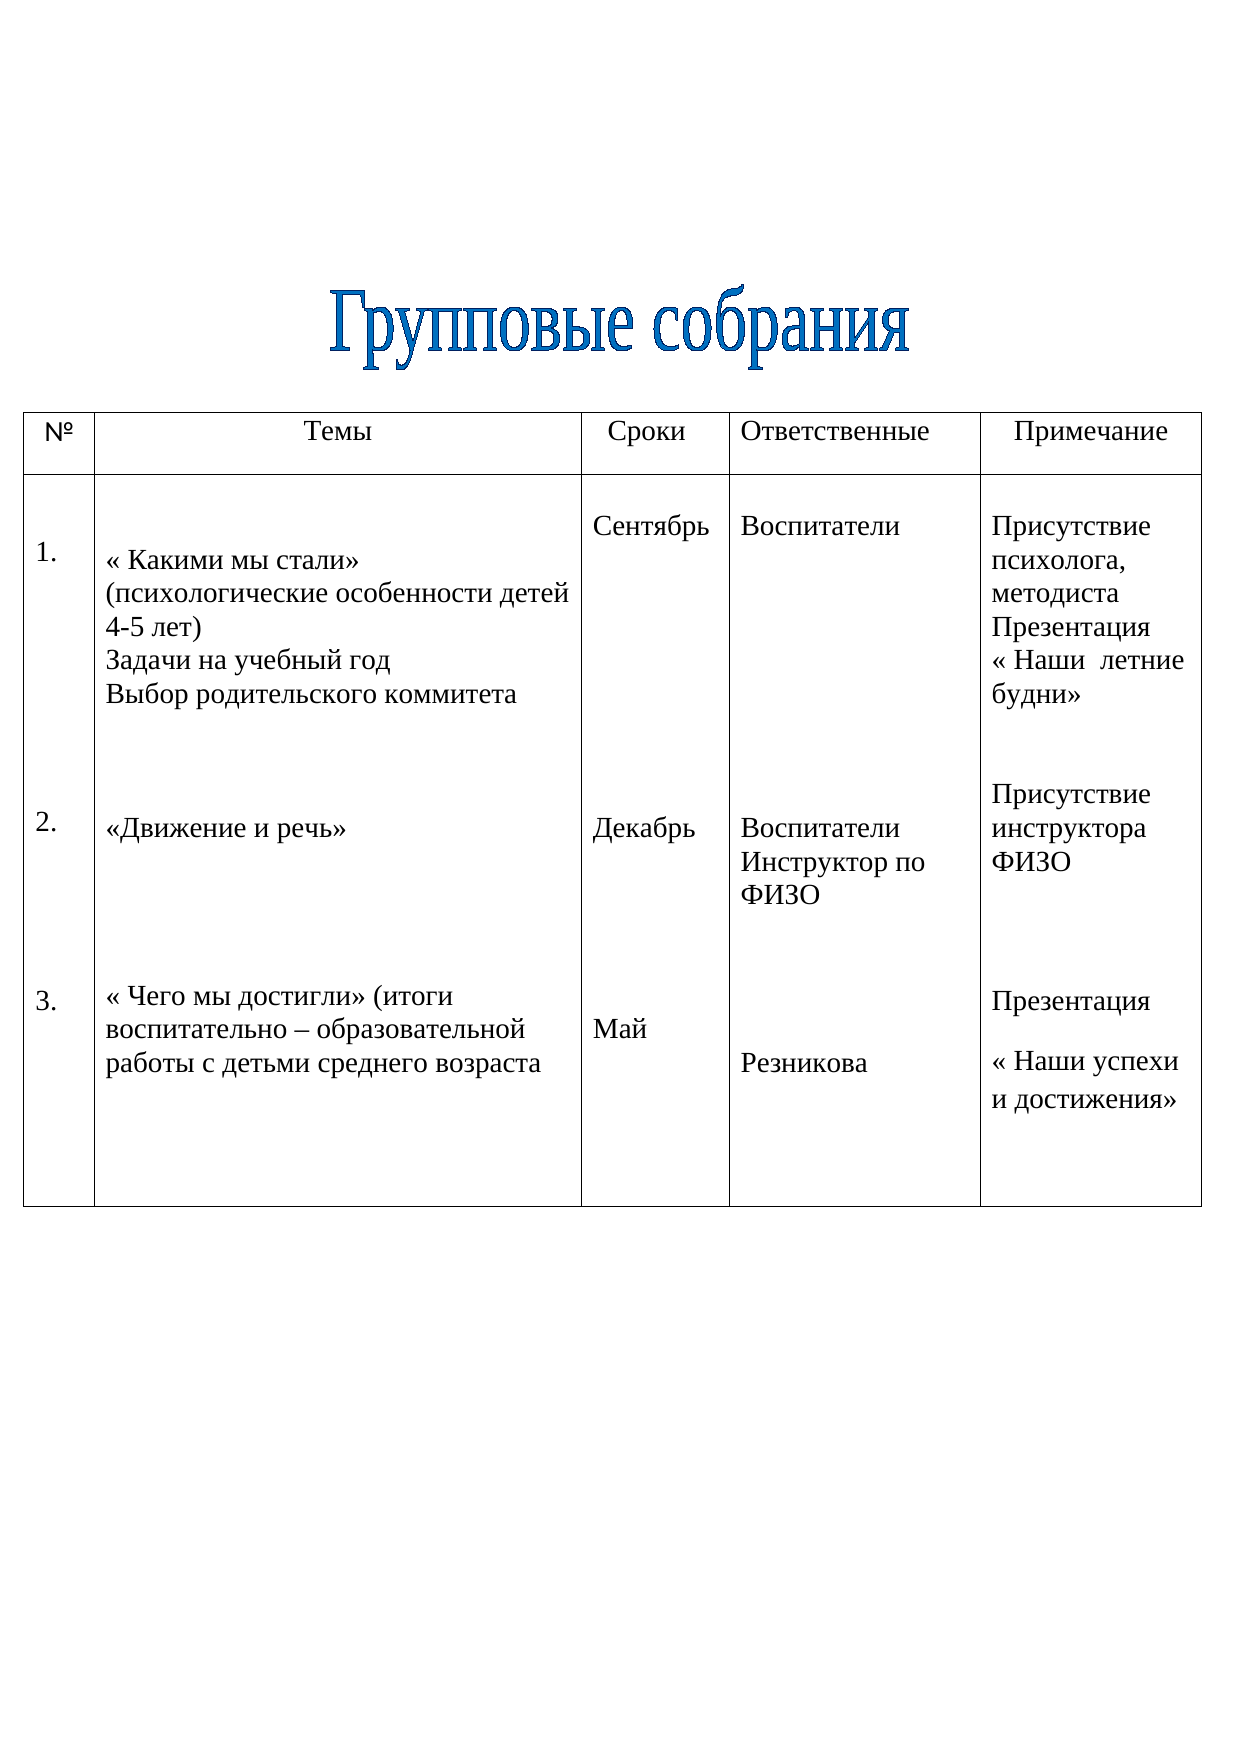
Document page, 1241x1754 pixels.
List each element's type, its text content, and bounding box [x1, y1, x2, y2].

table_header Темы [95, 413, 581, 474]
table_header Сроки [582, 413, 729, 474]
table_header Ответственные [730, 413, 980, 474]
table_cell 1. 2. 3. [24, 475, 94, 1206]
table_cell Воспитатели Воспитатели Инструктор по ФИЗО Резникова [730, 475, 980, 1206]
table_header № [24, 413, 94, 474]
table_cell Сентябрь Декабрь Май [582, 475, 729, 1206]
table_header Примечание [981, 413, 1201, 474]
table_cell Присутствие психолога, методиста Презентация « Наши летние будни» Присутствие инструктора ФИЗО Презентация « Наши успехи и достижения» [981, 475, 1201, 1206]
table_cell « Какими мы стали» (психологические особенности детей 4-5 лет) Задачи на учебный год Выбор родительского коммитета «Движение и речь» « Чего мы достигли» (итоги воспитательно – образовательной работы с детьми среднего возраста [95, 475, 581, 1206]
